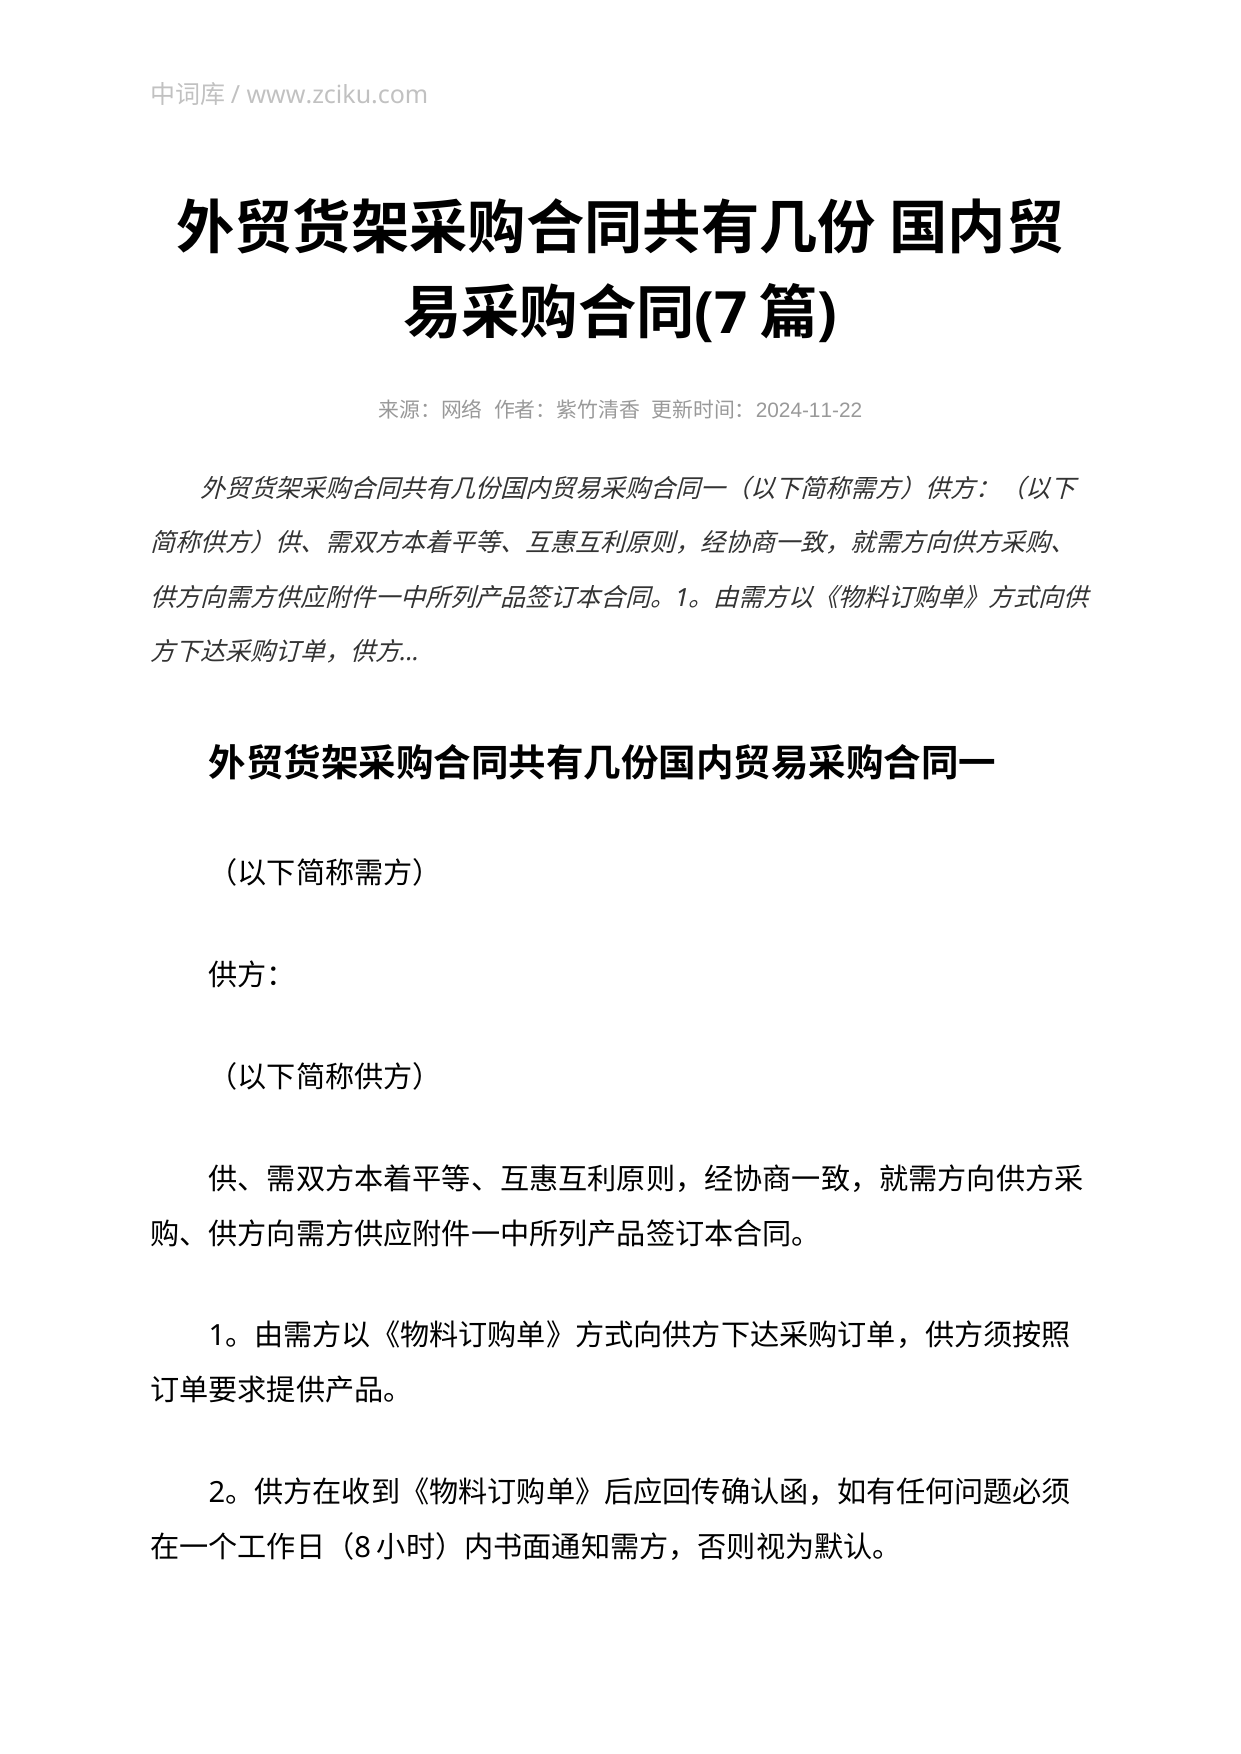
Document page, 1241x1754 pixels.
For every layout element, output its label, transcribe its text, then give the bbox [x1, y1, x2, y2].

text 外贸货架采购合同共有几份国内贸易采购合同一 [150, 733, 1090, 787]
text （以下简称需方） [150, 850, 1090, 892]
text 2。供方在收到《物料订购单》后应回传确认函，如有任何问题必须在一个工作日（8小时）内书面通知需方，否则视为默认。 [150, 1469, 1090, 1566]
text （以下简称供方） [150, 1053, 1090, 1096]
text 外贸货架采购合同共有几份国内贸易采购合同一（以下简称需方）供方：（以下简称供方）供、需双方本着平等、互惠互利原则，经协商一致，就需方向供方采购、供方向需方供应附件一中所列产品签订本合同。1。由需方以《物料订购单》方式向供方下达采购订单，供方... [150, 468, 1090, 668]
text 1。由需方以《物料订购单》方式向供方下达采购订单，供方须按照订单要求提供产品。 [150, 1312, 1090, 1409]
subtitle 外贸货架采购合同共有几份 国内贸易采购合同(7篇) [150, 181, 1090, 351]
text 供方： [150, 952, 1090, 994]
text 来源：网络 作者：紫竹清香 更新时间：2024-11-22 [150, 397, 1090, 421]
text 供、需双方本着平等、互惠互利原则，经协商一致，就需方向供方采购、供方向需方供应附件一中所列产品签订本合同。 [150, 1155, 1090, 1252]
